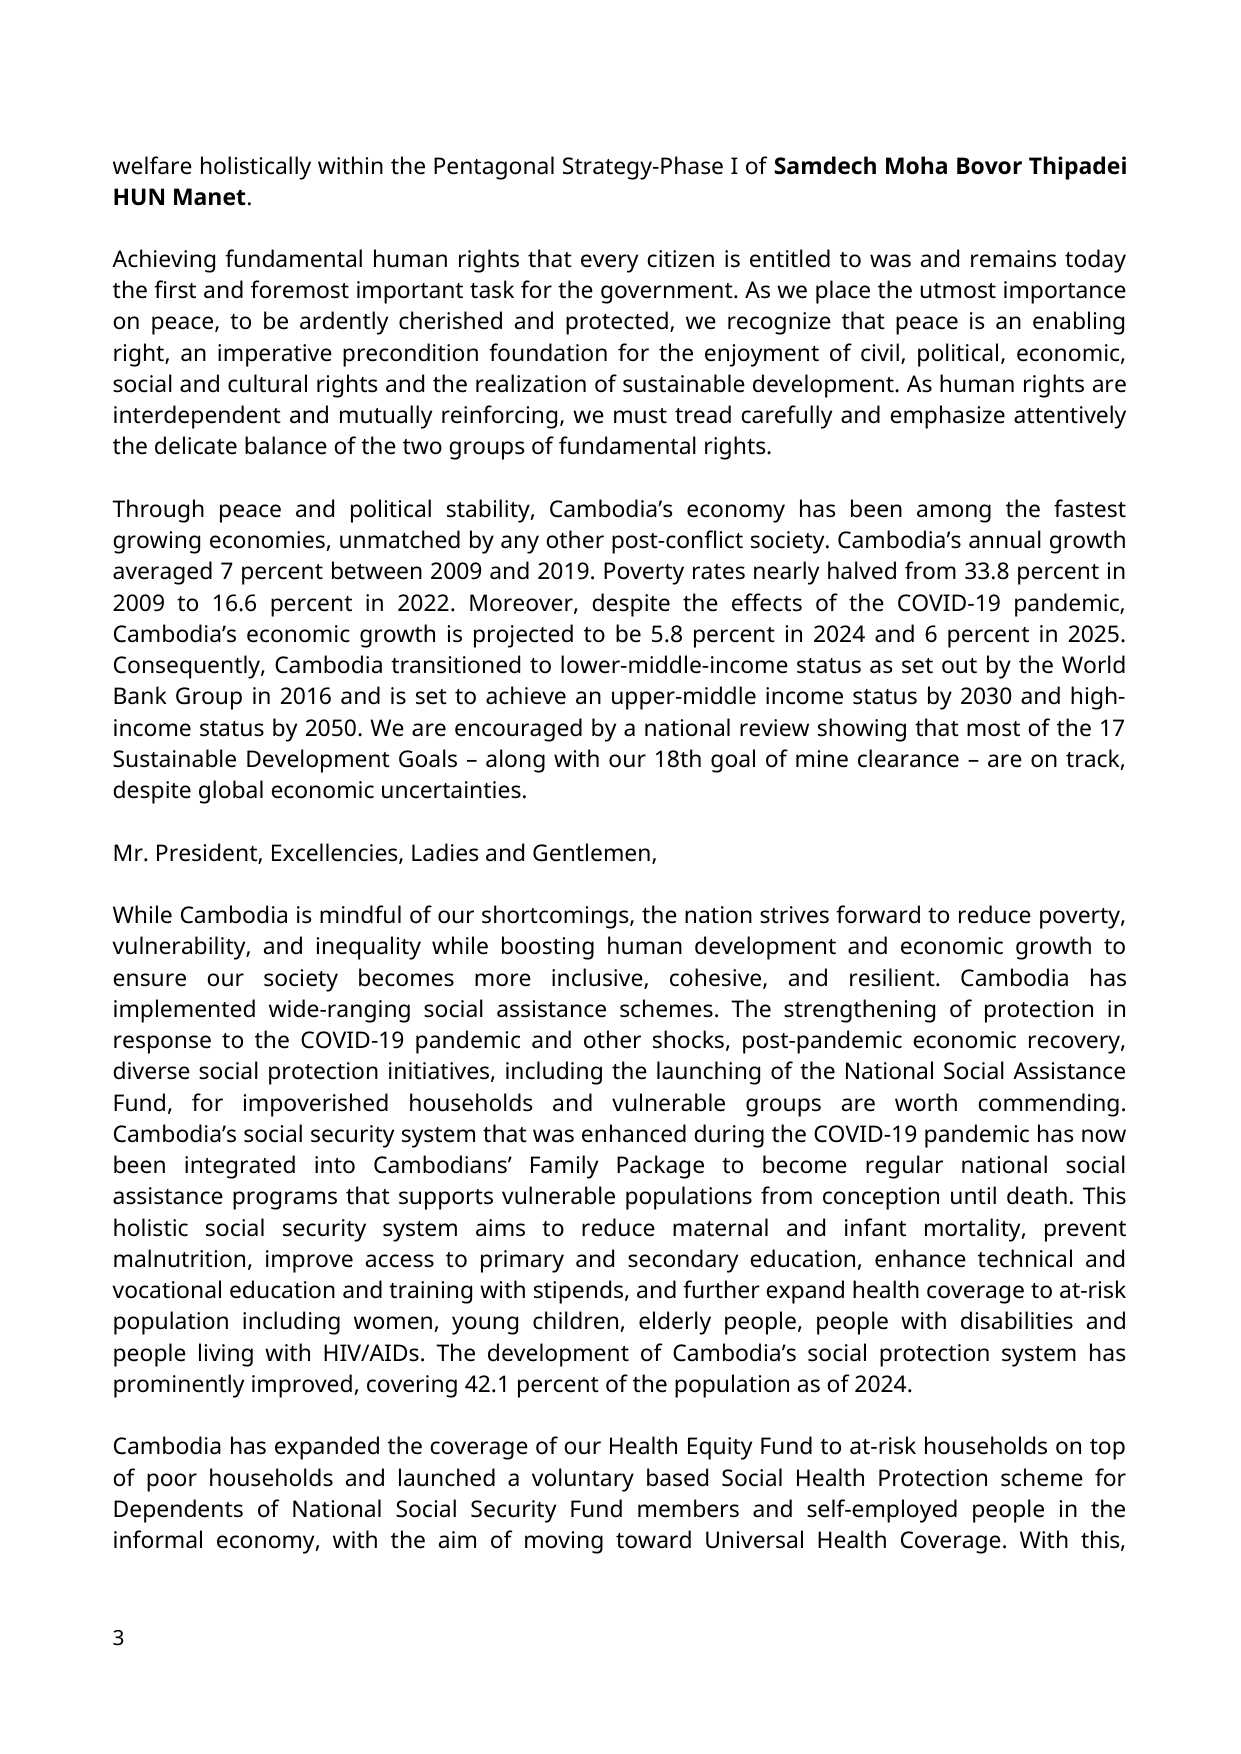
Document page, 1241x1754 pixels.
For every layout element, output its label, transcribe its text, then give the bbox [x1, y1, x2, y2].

text Achieving fundamental human rights that every citizen is entitled to was and remains today the first and foremost important task for the government. As we place the utmost importance on peace, to be ardently cherished and protected, we recognize that peace is an enabling right, an imperative precondition foundation for the enjoyment of civil, political, economic, social and cultural rights and the realization of sustainable development. As human rights are interdependent and mutually reinforcing, we must tread carefully and emphasize attentively the delicate balance of the two groups of fundamental rights. [112, 243, 1128, 461]
text While Cambodia is mindful of our shortcomings, the nation strives forward to reduce poverty, vulnerability, and inequality while boosting human development and economic growth to ensure our society becomes more inclusive, cohesive, and resilient. Cambodia has implemented wide-ranging social assistance schemes. The strengthening of protection in response to the COVID-19 pandemic and other shocks, post-pandemic economic recovery, diverse social protection initiatives, including the launching of the National Social Assistance Fund, for impoverished households and vulnerable groups are worth commending. Cambodia’s social security system that was enhanced during the COVID-19 pandemic has now been integrated into Cambodians’ Family Package to become regular national social assistance programs that supports vulnerable populations from conception until death. This holistic social security system aims to reduce maternal and infant mortality, prevent malnutrition, improve access to primary and secondary education, enhance technical and vocational education and training with stipends, and further expand health coverage to at-risk population including women, young children, elderly people, people with disabilities and people living with HIV/AIDs. The development of Cambodia’s social protection system has prominently improved, covering 42.1 percent of the population as of 2024. [112, 899, 1128, 1399]
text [112, 1430, 1128, 1555]
text Through peace and political stability, Cambodia’s economy has been among the fastest growing economies, unmatched by any other post-conflict society. Cambodia’s annual growth averaged 7 percent between 2009 and 2019. Poverty rates nearly halved from 33.8 percent in 2009 to 16.6 percent in 2022. Moreover, despite the effects of the COVID-19 pandemic, Cambodia’s economic growth is projected to be 5.8 percent in 2024 and 6 percent in 2025. Consequently, Cambodia transitioned to lower-middle-income status as set out by the World Bank Group in 2016 and is set to achieve an upper-middle income status by 2030 and high-income status by 2050. We are encouraged by a national review showing that most of the 17 Sustainable Development Goals – along with our 18th goal of mine clearance – are on track, despite global economic uncertainties. [112, 493, 1128, 805]
text Mr. President, Excellencies, Ladies and Gentlemen, [112, 836, 1128, 868]
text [112, 150, 1128, 212]
